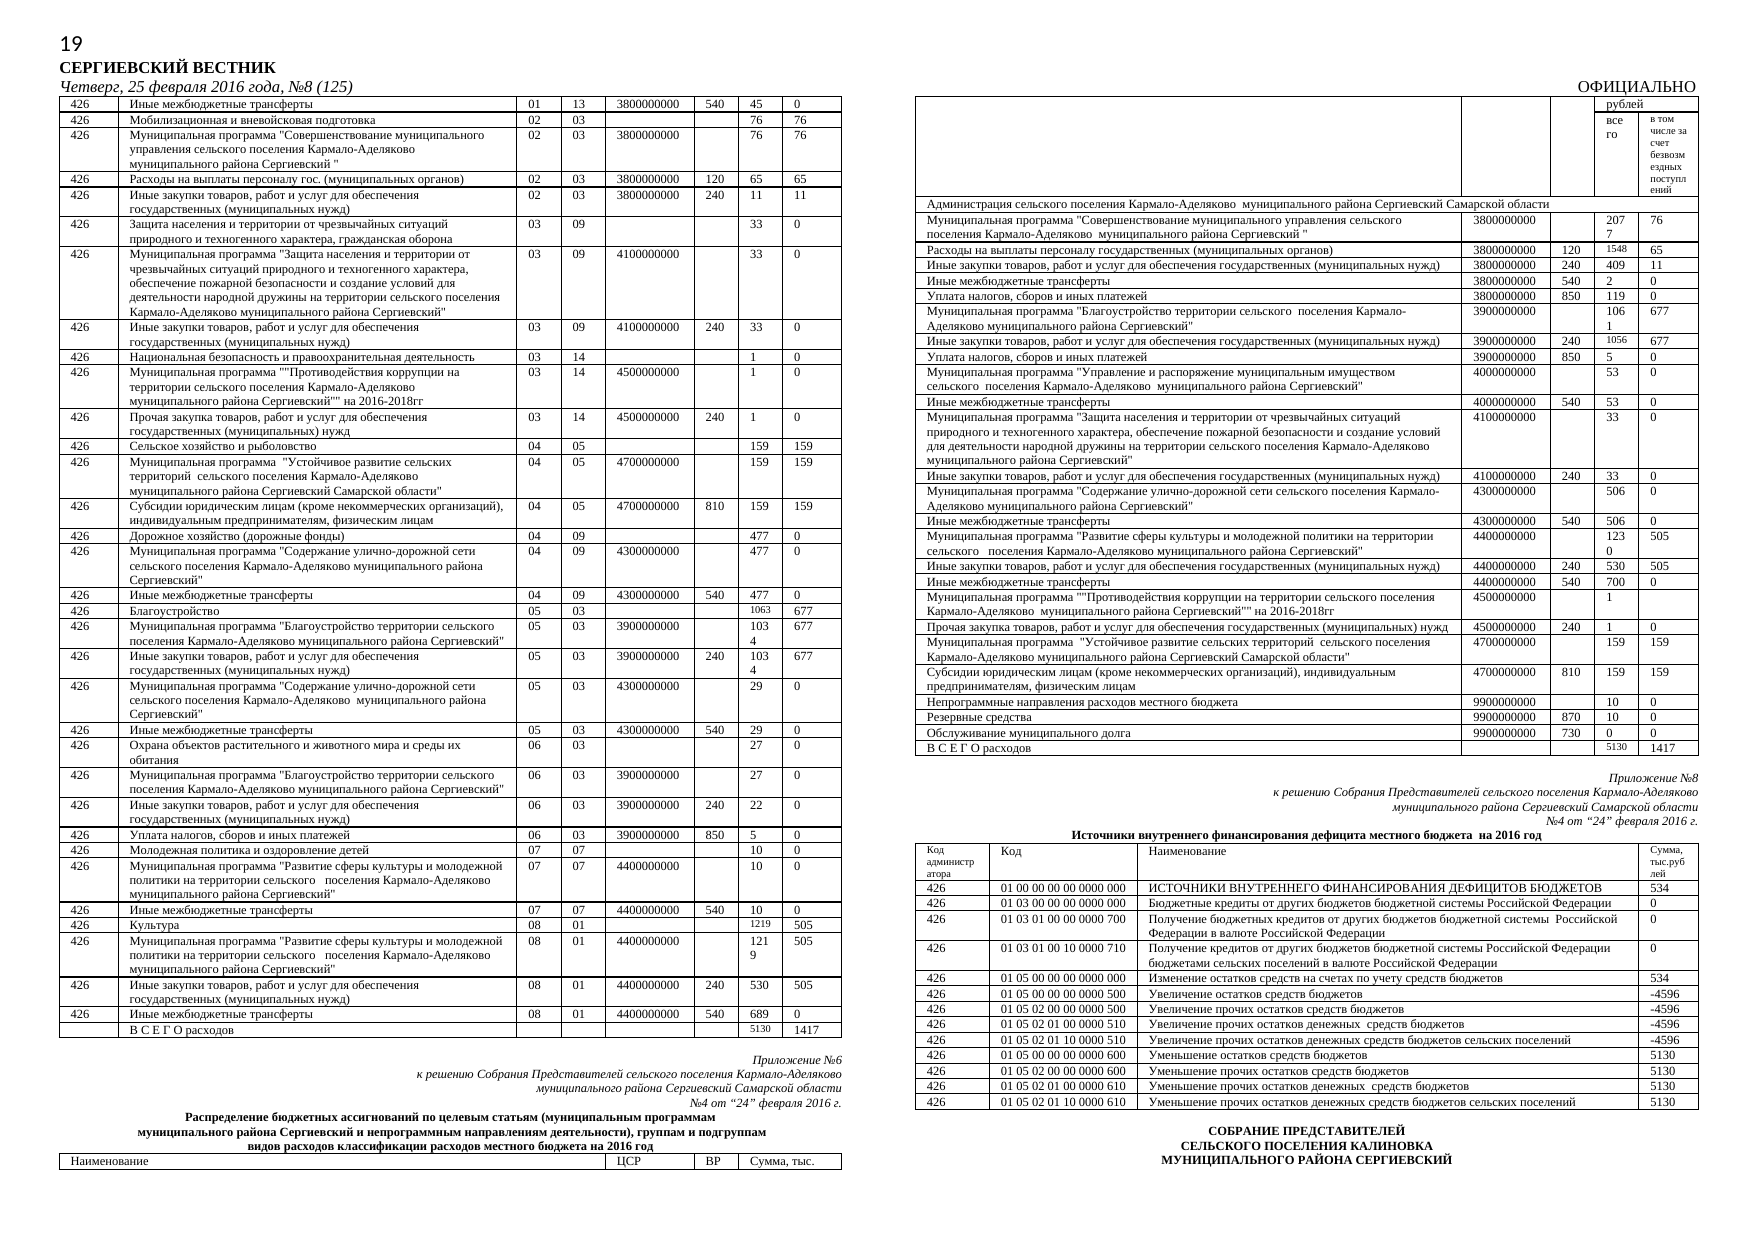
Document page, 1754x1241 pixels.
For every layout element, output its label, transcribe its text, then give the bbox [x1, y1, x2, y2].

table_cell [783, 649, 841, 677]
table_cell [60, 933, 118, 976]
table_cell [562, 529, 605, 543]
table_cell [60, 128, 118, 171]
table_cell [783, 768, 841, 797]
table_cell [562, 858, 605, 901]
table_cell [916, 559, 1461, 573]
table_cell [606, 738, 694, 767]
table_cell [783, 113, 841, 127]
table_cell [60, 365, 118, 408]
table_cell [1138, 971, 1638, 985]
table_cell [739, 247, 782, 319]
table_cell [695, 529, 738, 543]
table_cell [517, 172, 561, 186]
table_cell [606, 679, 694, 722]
text муниципального района Сергиевский Самарской области [915, 799, 1698, 814]
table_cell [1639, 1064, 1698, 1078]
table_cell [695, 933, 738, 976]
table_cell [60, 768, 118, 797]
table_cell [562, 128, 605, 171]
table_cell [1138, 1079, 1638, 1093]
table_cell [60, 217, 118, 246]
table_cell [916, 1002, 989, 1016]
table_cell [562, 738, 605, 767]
text к решению Собрания Представителей сельского поселения Кармало-Аделяково [59, 1067, 842, 1081]
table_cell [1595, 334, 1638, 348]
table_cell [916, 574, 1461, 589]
text СЕЛЬСКОГО ПОСЕЛЕНИЯ КАЛИНОВКА [915, 1138, 1698, 1153]
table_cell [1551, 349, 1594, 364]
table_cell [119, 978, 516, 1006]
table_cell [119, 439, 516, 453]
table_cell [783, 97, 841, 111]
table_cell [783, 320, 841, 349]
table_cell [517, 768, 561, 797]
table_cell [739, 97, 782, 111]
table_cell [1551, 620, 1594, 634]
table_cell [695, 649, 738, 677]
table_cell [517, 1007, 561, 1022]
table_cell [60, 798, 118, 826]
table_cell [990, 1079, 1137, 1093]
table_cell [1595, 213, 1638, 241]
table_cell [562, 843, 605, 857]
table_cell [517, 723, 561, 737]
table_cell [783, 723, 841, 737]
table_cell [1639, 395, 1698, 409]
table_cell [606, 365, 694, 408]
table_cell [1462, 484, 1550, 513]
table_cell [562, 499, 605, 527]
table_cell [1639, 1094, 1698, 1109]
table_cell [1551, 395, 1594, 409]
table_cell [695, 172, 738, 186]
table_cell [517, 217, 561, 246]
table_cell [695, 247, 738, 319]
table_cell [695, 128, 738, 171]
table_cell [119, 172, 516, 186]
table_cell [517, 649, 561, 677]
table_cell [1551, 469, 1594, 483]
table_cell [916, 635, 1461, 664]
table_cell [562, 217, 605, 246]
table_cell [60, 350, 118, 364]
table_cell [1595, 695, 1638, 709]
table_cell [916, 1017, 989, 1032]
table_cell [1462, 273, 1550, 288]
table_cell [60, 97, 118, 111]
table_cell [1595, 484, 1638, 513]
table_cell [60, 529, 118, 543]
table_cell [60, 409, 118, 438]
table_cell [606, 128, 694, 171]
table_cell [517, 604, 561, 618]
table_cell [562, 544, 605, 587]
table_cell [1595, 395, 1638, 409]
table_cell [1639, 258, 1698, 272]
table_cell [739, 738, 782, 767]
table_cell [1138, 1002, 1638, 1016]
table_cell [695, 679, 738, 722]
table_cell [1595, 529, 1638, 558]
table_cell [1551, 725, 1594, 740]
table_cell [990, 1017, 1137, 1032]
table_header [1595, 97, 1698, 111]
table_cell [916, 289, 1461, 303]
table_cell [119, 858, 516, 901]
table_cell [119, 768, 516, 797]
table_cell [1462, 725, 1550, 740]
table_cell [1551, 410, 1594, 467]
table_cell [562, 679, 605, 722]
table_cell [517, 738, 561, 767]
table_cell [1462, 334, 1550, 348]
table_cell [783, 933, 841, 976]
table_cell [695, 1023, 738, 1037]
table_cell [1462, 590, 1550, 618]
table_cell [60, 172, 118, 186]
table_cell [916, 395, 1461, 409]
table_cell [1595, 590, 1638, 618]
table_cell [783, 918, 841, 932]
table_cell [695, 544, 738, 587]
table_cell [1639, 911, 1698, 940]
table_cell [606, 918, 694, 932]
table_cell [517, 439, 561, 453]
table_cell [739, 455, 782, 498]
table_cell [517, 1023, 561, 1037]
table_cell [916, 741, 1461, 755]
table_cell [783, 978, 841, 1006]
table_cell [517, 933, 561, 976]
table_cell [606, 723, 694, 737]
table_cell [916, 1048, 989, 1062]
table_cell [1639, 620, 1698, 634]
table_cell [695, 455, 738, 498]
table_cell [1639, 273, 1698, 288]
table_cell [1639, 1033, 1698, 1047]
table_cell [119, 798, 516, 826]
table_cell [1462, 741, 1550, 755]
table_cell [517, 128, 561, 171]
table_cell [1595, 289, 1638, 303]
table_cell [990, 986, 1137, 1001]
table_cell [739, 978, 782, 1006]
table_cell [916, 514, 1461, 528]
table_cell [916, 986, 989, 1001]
text к решению Собрания Представителей сельского поселения Кармало-Аделяково [915, 785, 1698, 799]
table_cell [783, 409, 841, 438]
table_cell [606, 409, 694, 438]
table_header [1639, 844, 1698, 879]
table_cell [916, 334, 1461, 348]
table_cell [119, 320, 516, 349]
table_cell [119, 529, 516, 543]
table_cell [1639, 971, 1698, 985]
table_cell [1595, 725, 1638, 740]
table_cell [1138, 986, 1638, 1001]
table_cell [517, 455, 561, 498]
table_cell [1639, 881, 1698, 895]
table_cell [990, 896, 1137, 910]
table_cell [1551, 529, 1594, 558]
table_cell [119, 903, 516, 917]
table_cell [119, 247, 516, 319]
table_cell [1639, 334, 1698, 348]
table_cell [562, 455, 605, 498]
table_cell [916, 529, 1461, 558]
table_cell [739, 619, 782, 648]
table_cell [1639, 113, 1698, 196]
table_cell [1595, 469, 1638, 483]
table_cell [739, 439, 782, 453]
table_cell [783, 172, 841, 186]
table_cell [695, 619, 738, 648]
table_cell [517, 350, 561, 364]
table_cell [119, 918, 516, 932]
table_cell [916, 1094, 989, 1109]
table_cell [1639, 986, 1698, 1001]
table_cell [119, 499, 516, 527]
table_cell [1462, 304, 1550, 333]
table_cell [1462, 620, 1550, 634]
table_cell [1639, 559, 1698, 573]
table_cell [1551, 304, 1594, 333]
text видов расходов классификации расходов местного бюджета на 2016 год [59, 1139, 842, 1153]
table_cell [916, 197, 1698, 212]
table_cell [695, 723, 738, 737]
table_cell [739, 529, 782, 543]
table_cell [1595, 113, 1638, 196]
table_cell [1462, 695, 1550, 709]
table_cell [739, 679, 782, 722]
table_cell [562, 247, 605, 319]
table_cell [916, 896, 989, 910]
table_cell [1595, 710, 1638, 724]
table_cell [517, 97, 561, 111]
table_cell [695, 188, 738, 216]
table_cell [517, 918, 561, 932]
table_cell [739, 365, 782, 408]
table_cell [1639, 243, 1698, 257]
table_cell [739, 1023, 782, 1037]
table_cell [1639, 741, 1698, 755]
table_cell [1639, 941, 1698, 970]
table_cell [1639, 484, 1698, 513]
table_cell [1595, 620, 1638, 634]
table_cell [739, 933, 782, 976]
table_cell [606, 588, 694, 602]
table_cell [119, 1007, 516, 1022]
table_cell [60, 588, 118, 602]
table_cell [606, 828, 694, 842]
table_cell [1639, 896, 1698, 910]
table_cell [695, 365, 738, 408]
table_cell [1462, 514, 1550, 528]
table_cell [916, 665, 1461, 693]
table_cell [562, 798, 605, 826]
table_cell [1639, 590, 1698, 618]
text Приложение №8 [915, 771, 1698, 785]
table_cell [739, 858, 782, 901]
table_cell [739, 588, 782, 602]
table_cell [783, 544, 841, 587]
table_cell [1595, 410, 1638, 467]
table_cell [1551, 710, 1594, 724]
text Источники внутреннего финансирования дефицита местного бюджета на 2016 год [915, 828, 1698, 842]
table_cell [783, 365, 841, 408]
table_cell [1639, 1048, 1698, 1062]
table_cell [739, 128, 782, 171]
text муниципального района Сергиевский и непрограммным направлениям деятельности), группам и подгруппам [59, 1124, 842, 1139]
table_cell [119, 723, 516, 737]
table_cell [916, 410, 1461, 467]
text №4 от “24” февраля 2016 г. [915, 814, 1698, 828]
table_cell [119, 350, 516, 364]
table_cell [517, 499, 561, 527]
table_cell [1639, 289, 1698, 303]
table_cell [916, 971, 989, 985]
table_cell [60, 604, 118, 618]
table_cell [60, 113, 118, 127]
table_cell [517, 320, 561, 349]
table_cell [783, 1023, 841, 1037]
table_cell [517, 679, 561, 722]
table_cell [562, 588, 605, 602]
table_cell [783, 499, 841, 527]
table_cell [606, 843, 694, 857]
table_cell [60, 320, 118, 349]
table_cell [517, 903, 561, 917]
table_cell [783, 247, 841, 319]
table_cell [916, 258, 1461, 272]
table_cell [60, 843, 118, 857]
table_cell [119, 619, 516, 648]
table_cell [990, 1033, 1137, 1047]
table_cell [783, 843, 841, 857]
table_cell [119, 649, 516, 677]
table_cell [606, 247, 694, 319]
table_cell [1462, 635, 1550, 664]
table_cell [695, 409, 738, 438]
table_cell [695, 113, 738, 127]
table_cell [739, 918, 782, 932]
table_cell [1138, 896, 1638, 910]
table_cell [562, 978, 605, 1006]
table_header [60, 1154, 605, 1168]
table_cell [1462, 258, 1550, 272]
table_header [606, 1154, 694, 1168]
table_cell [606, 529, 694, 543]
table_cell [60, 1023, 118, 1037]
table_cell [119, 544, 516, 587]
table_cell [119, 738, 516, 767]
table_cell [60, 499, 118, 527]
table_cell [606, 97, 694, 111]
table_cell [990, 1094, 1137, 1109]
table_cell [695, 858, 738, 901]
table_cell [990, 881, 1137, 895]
text муниципального района Сергиевский Самарской области [59, 1081, 842, 1096]
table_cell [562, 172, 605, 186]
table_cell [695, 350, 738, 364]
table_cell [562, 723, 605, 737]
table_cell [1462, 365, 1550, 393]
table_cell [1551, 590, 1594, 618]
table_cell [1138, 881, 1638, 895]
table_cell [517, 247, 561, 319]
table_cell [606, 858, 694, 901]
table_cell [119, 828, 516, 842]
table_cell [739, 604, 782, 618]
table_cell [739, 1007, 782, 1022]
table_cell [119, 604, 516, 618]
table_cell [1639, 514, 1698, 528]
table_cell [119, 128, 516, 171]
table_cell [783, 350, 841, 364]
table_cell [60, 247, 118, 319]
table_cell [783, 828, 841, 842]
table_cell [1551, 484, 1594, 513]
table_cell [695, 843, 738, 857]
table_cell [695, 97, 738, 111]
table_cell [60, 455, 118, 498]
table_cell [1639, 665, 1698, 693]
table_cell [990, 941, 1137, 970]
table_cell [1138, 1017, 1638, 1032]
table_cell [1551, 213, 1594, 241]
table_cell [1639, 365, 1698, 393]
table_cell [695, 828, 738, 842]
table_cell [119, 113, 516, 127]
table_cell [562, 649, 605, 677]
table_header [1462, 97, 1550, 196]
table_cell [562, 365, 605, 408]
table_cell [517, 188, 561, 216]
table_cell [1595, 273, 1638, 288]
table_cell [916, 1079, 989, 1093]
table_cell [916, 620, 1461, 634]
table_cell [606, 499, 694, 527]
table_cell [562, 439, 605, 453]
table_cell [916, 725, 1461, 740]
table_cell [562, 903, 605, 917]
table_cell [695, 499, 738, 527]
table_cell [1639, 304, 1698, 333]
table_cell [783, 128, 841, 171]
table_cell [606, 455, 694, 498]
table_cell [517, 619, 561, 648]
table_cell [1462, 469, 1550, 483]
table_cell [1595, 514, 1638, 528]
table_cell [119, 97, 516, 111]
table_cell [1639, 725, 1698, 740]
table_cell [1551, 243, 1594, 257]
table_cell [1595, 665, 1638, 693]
text МУНИЦИПАЛЬНОГО РАЙОНА СЕРГИЕВСКИЙ [915, 1153, 1698, 1167]
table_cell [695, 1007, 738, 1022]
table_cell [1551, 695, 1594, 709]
text Распределение бюджетных ассигнований по целевым статьям (муниципальным программам [59, 1110, 842, 1124]
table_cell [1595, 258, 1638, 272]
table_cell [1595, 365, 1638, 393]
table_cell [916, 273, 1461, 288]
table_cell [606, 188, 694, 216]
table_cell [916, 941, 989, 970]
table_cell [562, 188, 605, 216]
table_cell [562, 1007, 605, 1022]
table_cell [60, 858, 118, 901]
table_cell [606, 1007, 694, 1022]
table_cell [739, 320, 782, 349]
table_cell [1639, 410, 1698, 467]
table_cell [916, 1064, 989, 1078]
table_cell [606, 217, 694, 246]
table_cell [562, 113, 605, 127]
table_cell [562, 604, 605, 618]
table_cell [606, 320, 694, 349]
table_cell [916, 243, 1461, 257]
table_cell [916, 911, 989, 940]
text СОБРАНИЕ ПРЕДСТАВИТЕЛЕЙ [915, 1124, 1698, 1138]
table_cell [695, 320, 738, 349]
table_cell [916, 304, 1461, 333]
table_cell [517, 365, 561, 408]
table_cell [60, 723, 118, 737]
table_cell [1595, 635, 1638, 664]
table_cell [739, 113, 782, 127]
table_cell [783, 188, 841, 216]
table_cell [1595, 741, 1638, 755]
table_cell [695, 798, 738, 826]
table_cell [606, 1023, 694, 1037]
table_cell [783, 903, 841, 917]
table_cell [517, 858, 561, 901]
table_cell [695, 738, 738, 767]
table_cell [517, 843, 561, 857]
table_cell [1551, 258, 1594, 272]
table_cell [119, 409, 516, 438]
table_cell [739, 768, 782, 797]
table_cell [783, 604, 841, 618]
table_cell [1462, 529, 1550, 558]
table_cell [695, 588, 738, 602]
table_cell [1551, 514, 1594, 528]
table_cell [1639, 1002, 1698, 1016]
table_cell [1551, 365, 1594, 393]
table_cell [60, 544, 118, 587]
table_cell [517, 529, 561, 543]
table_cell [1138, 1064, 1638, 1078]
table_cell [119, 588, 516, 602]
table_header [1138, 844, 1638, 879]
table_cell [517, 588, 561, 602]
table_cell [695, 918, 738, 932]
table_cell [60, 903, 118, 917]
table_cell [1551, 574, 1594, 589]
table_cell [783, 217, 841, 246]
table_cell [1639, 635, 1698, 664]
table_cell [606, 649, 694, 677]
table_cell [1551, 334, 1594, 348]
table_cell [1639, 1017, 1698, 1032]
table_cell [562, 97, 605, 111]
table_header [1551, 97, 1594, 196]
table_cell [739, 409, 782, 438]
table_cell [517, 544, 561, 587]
text №4 от “24” февраля 2016 г. [59, 1096, 842, 1110]
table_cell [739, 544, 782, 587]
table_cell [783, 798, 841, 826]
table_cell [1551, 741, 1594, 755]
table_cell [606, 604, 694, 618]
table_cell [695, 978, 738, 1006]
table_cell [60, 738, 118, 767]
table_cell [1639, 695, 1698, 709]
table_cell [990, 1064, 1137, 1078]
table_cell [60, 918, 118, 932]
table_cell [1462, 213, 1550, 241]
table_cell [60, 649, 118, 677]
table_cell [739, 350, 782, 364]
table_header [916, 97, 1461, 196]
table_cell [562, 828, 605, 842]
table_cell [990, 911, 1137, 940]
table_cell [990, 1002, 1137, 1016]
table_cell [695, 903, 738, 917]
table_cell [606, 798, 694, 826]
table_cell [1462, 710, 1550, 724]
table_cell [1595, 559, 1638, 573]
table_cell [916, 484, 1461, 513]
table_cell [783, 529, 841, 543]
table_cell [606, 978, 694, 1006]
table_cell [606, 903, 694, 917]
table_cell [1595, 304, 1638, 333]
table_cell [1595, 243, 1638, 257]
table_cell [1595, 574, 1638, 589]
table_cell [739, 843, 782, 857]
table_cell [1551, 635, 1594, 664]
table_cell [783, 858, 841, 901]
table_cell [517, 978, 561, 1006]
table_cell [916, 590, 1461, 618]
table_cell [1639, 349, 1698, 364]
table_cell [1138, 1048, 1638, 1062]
text Приложение №6 [59, 1052, 842, 1067]
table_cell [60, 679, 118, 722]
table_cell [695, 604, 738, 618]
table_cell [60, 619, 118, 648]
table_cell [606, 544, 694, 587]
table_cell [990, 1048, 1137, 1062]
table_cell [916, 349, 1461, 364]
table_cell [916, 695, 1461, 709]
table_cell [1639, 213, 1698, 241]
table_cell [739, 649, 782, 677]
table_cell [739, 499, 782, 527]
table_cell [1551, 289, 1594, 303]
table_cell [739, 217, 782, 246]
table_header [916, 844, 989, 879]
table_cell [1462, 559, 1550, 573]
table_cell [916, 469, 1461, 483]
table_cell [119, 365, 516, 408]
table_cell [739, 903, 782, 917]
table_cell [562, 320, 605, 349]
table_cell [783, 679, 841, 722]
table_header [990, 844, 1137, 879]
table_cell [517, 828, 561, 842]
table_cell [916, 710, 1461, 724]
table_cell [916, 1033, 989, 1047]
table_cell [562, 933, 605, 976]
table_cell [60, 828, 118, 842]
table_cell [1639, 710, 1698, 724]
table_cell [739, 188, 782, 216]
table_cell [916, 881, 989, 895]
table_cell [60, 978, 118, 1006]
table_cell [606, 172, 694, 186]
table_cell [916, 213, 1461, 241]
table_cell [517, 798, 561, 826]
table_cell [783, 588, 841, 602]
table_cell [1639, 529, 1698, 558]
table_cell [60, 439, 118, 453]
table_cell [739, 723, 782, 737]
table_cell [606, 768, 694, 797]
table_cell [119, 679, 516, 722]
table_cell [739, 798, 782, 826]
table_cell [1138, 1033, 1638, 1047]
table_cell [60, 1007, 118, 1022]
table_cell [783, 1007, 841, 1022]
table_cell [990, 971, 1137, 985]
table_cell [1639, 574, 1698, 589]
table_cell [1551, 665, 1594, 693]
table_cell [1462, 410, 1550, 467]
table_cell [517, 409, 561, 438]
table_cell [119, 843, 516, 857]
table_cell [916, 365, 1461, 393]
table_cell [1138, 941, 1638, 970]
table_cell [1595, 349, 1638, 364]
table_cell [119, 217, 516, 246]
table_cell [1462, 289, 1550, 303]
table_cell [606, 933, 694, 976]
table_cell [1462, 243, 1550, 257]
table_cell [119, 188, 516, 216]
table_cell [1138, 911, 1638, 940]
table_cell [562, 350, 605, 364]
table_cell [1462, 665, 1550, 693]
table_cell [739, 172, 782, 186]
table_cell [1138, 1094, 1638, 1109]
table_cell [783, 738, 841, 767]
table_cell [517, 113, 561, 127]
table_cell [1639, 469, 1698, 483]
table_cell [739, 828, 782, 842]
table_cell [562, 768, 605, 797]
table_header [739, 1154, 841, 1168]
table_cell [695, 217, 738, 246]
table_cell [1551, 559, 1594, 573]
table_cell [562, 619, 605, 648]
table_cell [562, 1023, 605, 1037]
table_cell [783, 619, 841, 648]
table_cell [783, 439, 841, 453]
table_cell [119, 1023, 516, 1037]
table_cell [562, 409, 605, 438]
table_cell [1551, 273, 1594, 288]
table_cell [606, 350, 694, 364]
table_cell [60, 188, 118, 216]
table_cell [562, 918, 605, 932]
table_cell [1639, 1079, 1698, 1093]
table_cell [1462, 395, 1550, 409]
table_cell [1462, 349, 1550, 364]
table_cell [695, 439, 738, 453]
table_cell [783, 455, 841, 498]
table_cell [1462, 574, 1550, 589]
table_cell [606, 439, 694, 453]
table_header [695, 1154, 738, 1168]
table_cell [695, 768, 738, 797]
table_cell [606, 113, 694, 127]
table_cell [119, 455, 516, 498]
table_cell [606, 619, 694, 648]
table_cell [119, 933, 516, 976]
